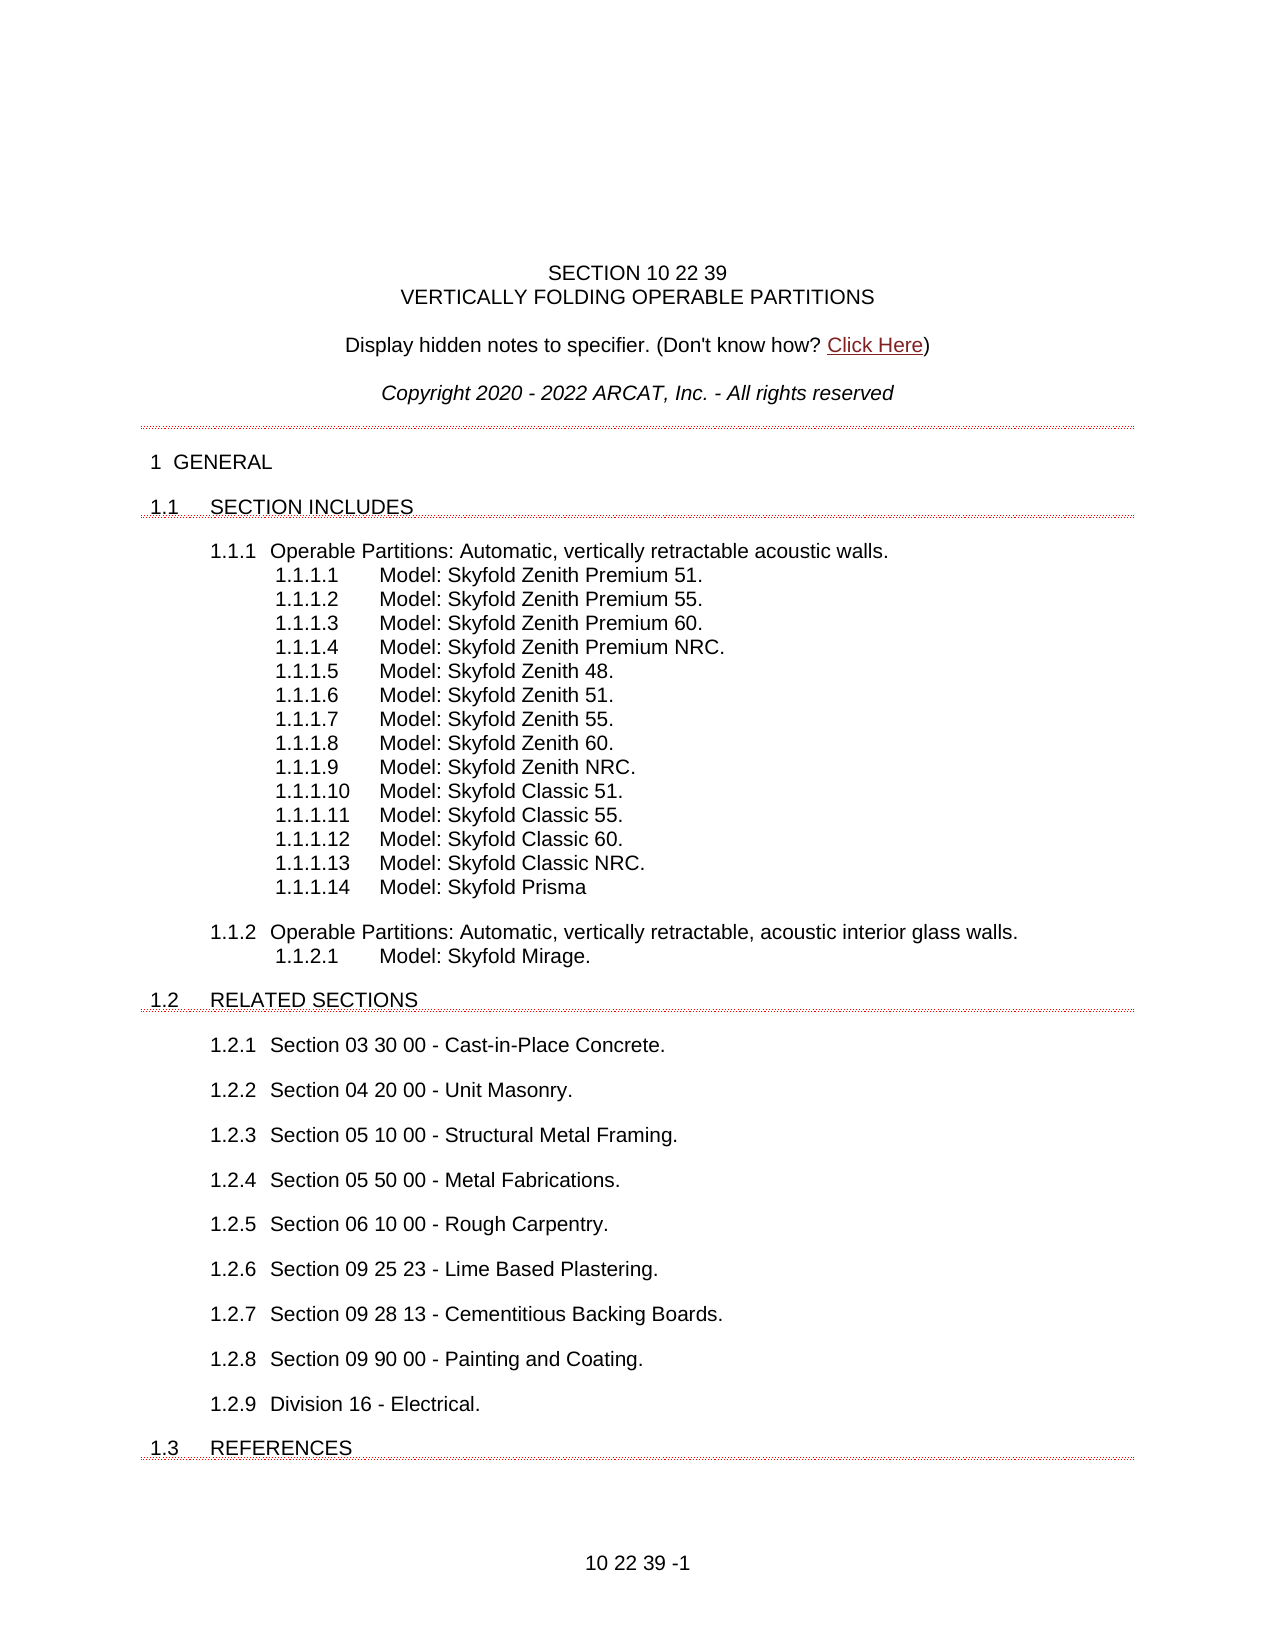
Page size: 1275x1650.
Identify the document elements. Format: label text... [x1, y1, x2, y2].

list Section 03 30 00 - Cast-in-Place Concrete. [210, 1033, 1125, 1057]
list Model: Skyfold Zenith Premium 60. [275, 611, 1125, 635]
list Model: Skyfold Classic 51. [275, 779, 1125, 803]
list Section 09 28 13 - Cementitious Backing Boards. [210, 1302, 1125, 1326]
list RELATED SECTIONS [150, 988, 1125, 1012]
list Model: Skyfold Zenith NRC. [275, 755, 1125, 779]
list Model: Skyfold Zenith 60. [275, 731, 1125, 755]
list GENERAL [150, 450, 1125, 474]
list Model: Skyfold Zenith 55. [275, 707, 1125, 731]
list Section 05 10 00 - Structural Metal Framing. [210, 1123, 1125, 1147]
list Model: Skyfold Zenith 51. [275, 683, 1125, 707]
list Section 06 10 00 - Rough Carpentry. [210, 1212, 1125, 1236]
list Model: Skyfold Zenith Premium 51. [275, 563, 1125, 587]
list Operable Partitions: Automatic, vertically retractable, acoustic interior glass walls. [210, 919, 1125, 943]
list Section 05 50 00 - Metal Fabrications. [210, 1167, 1125, 1191]
list Model: Skyfold Zenith Premium 55. [275, 587, 1125, 611]
list Operable Partitions: Automatic, vertically retractable acoustic walls. [210, 539, 1125, 563]
list Model: Skyfold Classic NRC. [275, 851, 1125, 875]
list Division 16 - Electrical. [210, 1391, 1125, 1415]
title SECTION 10 22 39 [150, 261, 1125, 285]
list SECTION INCLUDES [150, 494, 1125, 518]
list Model: Skyfold Prisma [275, 875, 1125, 899]
list Model: Skyfold Classic 55. [275, 803, 1125, 827]
title Display hidden notes to specifier. (Don't know how? Click Here) [150, 333, 1125, 357]
list Model: Skyfold Classic 60. [275, 827, 1125, 851]
list Model: Skyfold Zenith 48. [275, 659, 1125, 683]
list Model: Skyfold Mirage. [275, 943, 1125, 967]
list Section 09 25 23 - Lime Based Plastering. [210, 1257, 1125, 1281]
title VERTICALLY FOLDING OPERABLE PARTITIONS [150, 285, 1125, 309]
list Section 09 90 00 - Painting and Coating. [210, 1347, 1125, 1371]
list Section 04 20 00 - Unit Masonry. [210, 1078, 1125, 1102]
list Model: Skyfold Zenith Premium NRC. [275, 635, 1125, 659]
title Copyright 2020 - 2022 ARCAT, Inc. - All rights reserved [150, 381, 1125, 405]
list REFERENCES [150, 1436, 1125, 1460]
